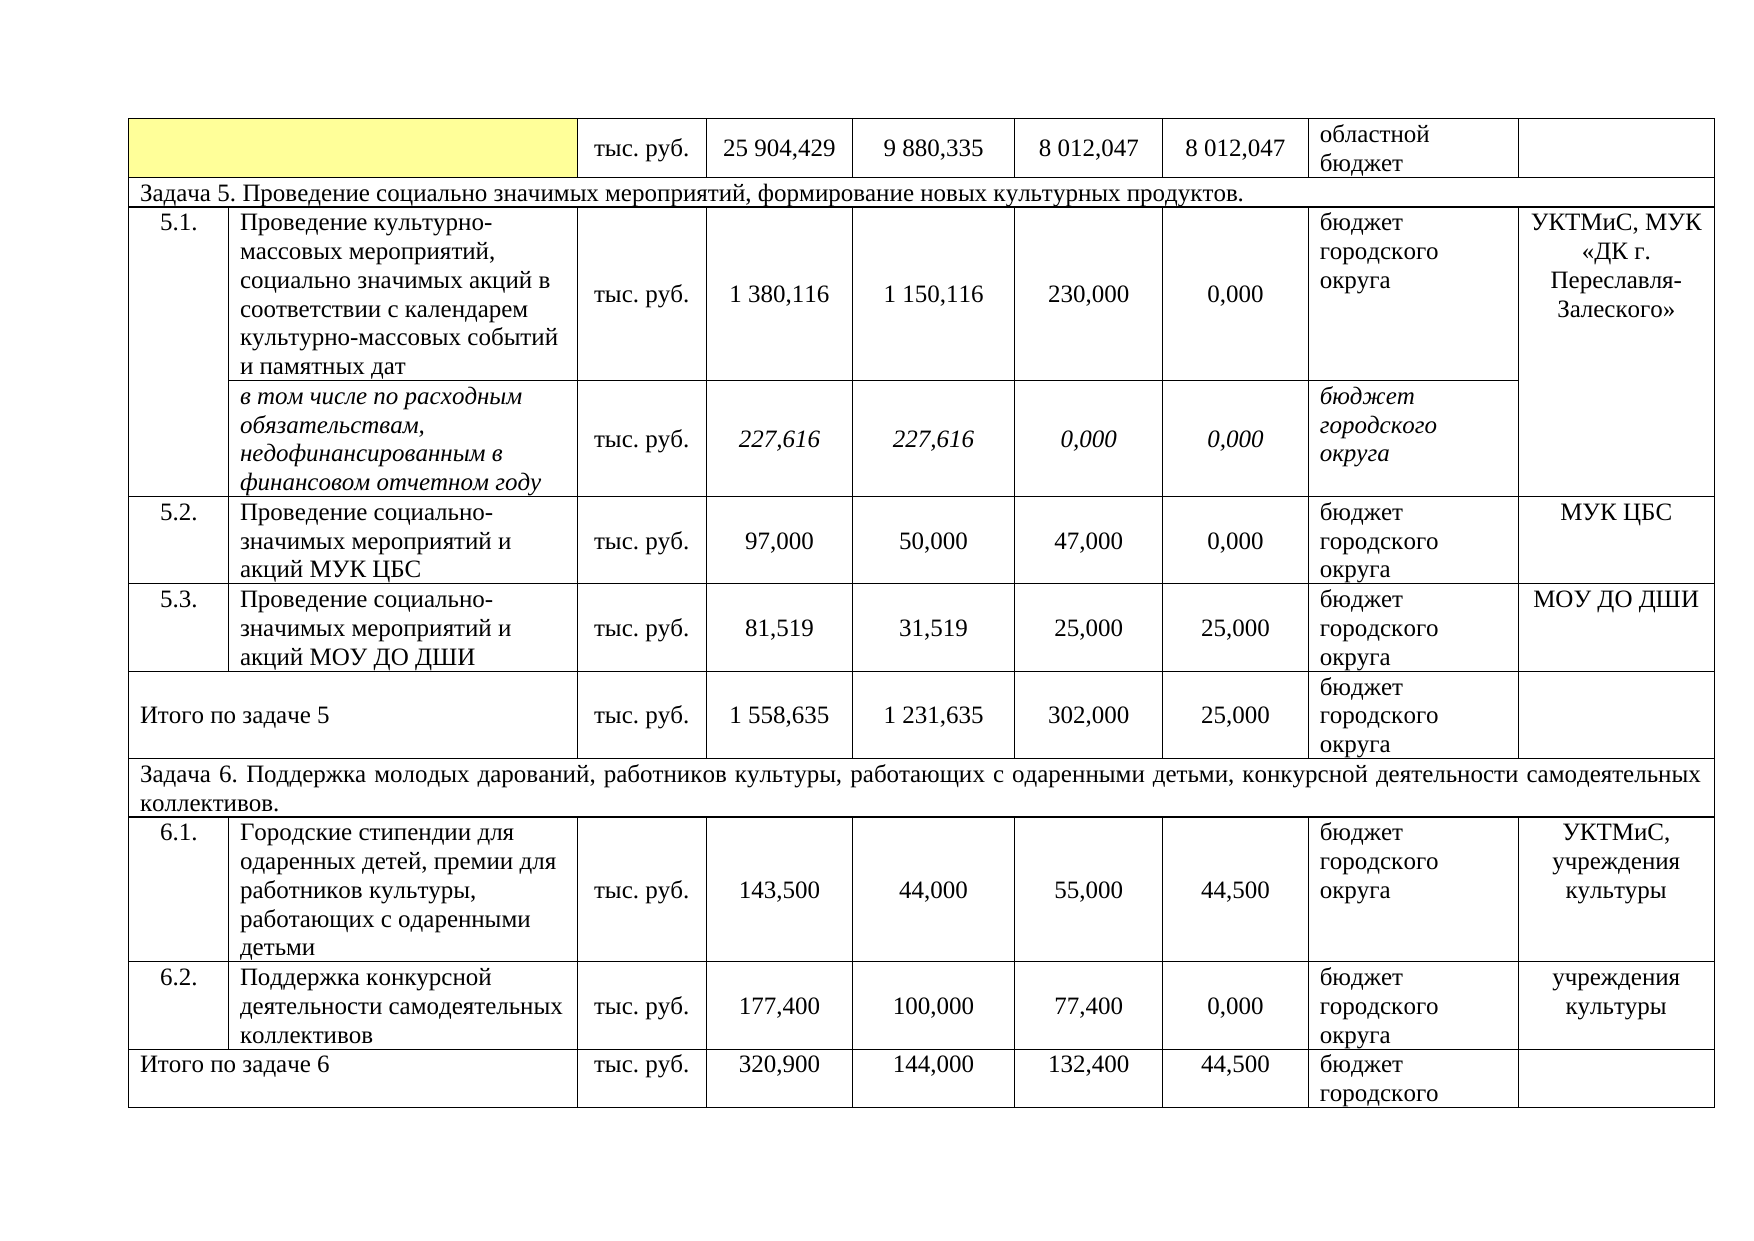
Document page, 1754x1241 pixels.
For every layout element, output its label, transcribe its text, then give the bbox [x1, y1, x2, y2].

table_cell бюджет городского округа [1309, 818, 1518, 961]
table_cell УКТМиС, МУК «ДК г. Переславля-Залеского» [1519, 208, 1714, 496]
table_cell [1519, 672, 1714, 758]
table_cell областной бюджет [1309, 119, 1518, 177]
table_cell тыс. руб. [578, 1050, 706, 1107]
table_cell 5.2. [129, 497, 228, 583]
table_cell 0,000 [1163, 208, 1308, 380]
table_cell 0,000 [1015, 381, 1162, 496]
table_cell 25,000 [1163, 672, 1308, 758]
table_cell в том числе по расходным обязательствам, недофинансированным в финансовом отчетном году [229, 381, 577, 496]
table_cell 143,500 [707, 818, 852, 961]
table_cell 81,519 [707, 584, 852, 671]
table_cell 227,616 [853, 381, 1014, 496]
table_cell тыс. руб. [578, 208, 706, 380]
table_cell Поддержка конкурсной деятельности самодеятельных коллективов [229, 962, 577, 1048]
table_cell 1 380,116 [707, 208, 852, 380]
table_cell тыс. руб. [578, 818, 706, 961]
table_cell 302,000 [1015, 672, 1162, 758]
table_cell [1519, 119, 1714, 177]
table_cell 5.1. [129, 208, 228, 496]
table_cell 0,000 [1163, 962, 1308, 1048]
table_cell тыс. руб. [578, 119, 706, 177]
table_cell 8 012,047 [1163, 119, 1308, 177]
table_cell 227,616 [707, 381, 852, 496]
table_cell тыс. руб. [578, 672, 706, 758]
table_cell МОУ ДО ДШИ [1519, 584, 1714, 671]
table_cell 177,400 [707, 962, 852, 1048]
table_cell 8 012,047 [1015, 119, 1162, 177]
table_cell 77,400 [1015, 962, 1162, 1048]
table_cell 230,000 [1015, 208, 1162, 380]
table_cell 132,400 [1015, 1050, 1162, 1107]
table_cell 1 231,635 [853, 672, 1014, 758]
table_cell Городские стипендии для одаренных детей, премии для работников культуры, работающих с одаренными детьми [229, 818, 577, 961]
table_cell 25,000 [1015, 584, 1162, 671]
table_cell 44,500 [1163, 818, 1308, 961]
table_cell бюджет городского округа [1309, 672, 1518, 758]
table_cell бюджет городского округа [1309, 584, 1518, 671]
table_cell [1519, 1050, 1714, 1107]
table_cell Задача 5. Проведение социально значимых мероприятий, формирование новых культурных продуктов. [129, 178, 1714, 206]
table_cell тыс. руб. [578, 962, 706, 1048]
table_cell тыс. руб. [578, 584, 706, 671]
table_cell 50,000 [853, 497, 1014, 583]
table_cell 25 904,429 [707, 119, 852, 177]
table_cell бюджет городского округа [1309, 381, 1518, 496]
table_cell 144,000 [853, 1050, 1014, 1107]
table_cell Итого по задаче 6 [129, 1050, 577, 1107]
table_cell бюджет городского округа [1309, 497, 1518, 583]
table_cell Итого по задаче 5 [129, 672, 577, 758]
table_cell 44,500 [1163, 1050, 1308, 1107]
table_cell 97,000 [707, 497, 852, 583]
table_cell тыс. руб. [578, 497, 706, 583]
table_cell 6.1. [129, 818, 228, 961]
table_cell Проведение социально-значимых мероприятий и акций МУК ЦБС [229, 497, 577, 583]
table_cell 5.3. [129, 584, 228, 671]
table_cell 0,000 [1163, 497, 1308, 583]
table_cell 1 150,116 [853, 208, 1014, 380]
table_cell 6.2. [129, 962, 228, 1048]
table_cell 9 880,335 [853, 119, 1014, 177]
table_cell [1309, 1050, 1518, 1107]
table_cell 0,000 [1163, 381, 1308, 496]
table_cell тыс. руб. [578, 381, 706, 496]
table_cell бюджет городского округа [1309, 208, 1518, 380]
table_cell 31,519 [853, 584, 1014, 671]
table_cell бюджет городского округа [1309, 962, 1518, 1048]
table_cell МУК ЦБС [1519, 497, 1714, 583]
table_cell 55,000 [1015, 818, 1162, 961]
table_cell 47,000 [1015, 497, 1162, 583]
table_cell 1 558,635 [707, 672, 852, 758]
table_cell Задача 6. Поддержка молодых дарований, работников культуры, работающих с одаренными детьми, конкурсной деятельности самодеятельных коллективов. [129, 759, 1714, 816]
table_cell Проведение социально-значимых мероприятий и акций МОУ ДО ДШИ [229, 584, 577, 671]
table_cell УКТМиС, учреждения культуры [1519, 818, 1714, 961]
table_cell Проведение культурно-массовых мероприятий, социально значимых акций в соответствии с календарем культурно-массовых событий и памятных дат [229, 208, 577, 380]
table_cell 44,000 [853, 818, 1014, 961]
table_cell 100,000 [853, 962, 1014, 1048]
table_cell 25,000 [1163, 584, 1308, 671]
table_cell 320,900 [707, 1050, 852, 1107]
table_cell учреждения культуры [1519, 962, 1714, 1048]
